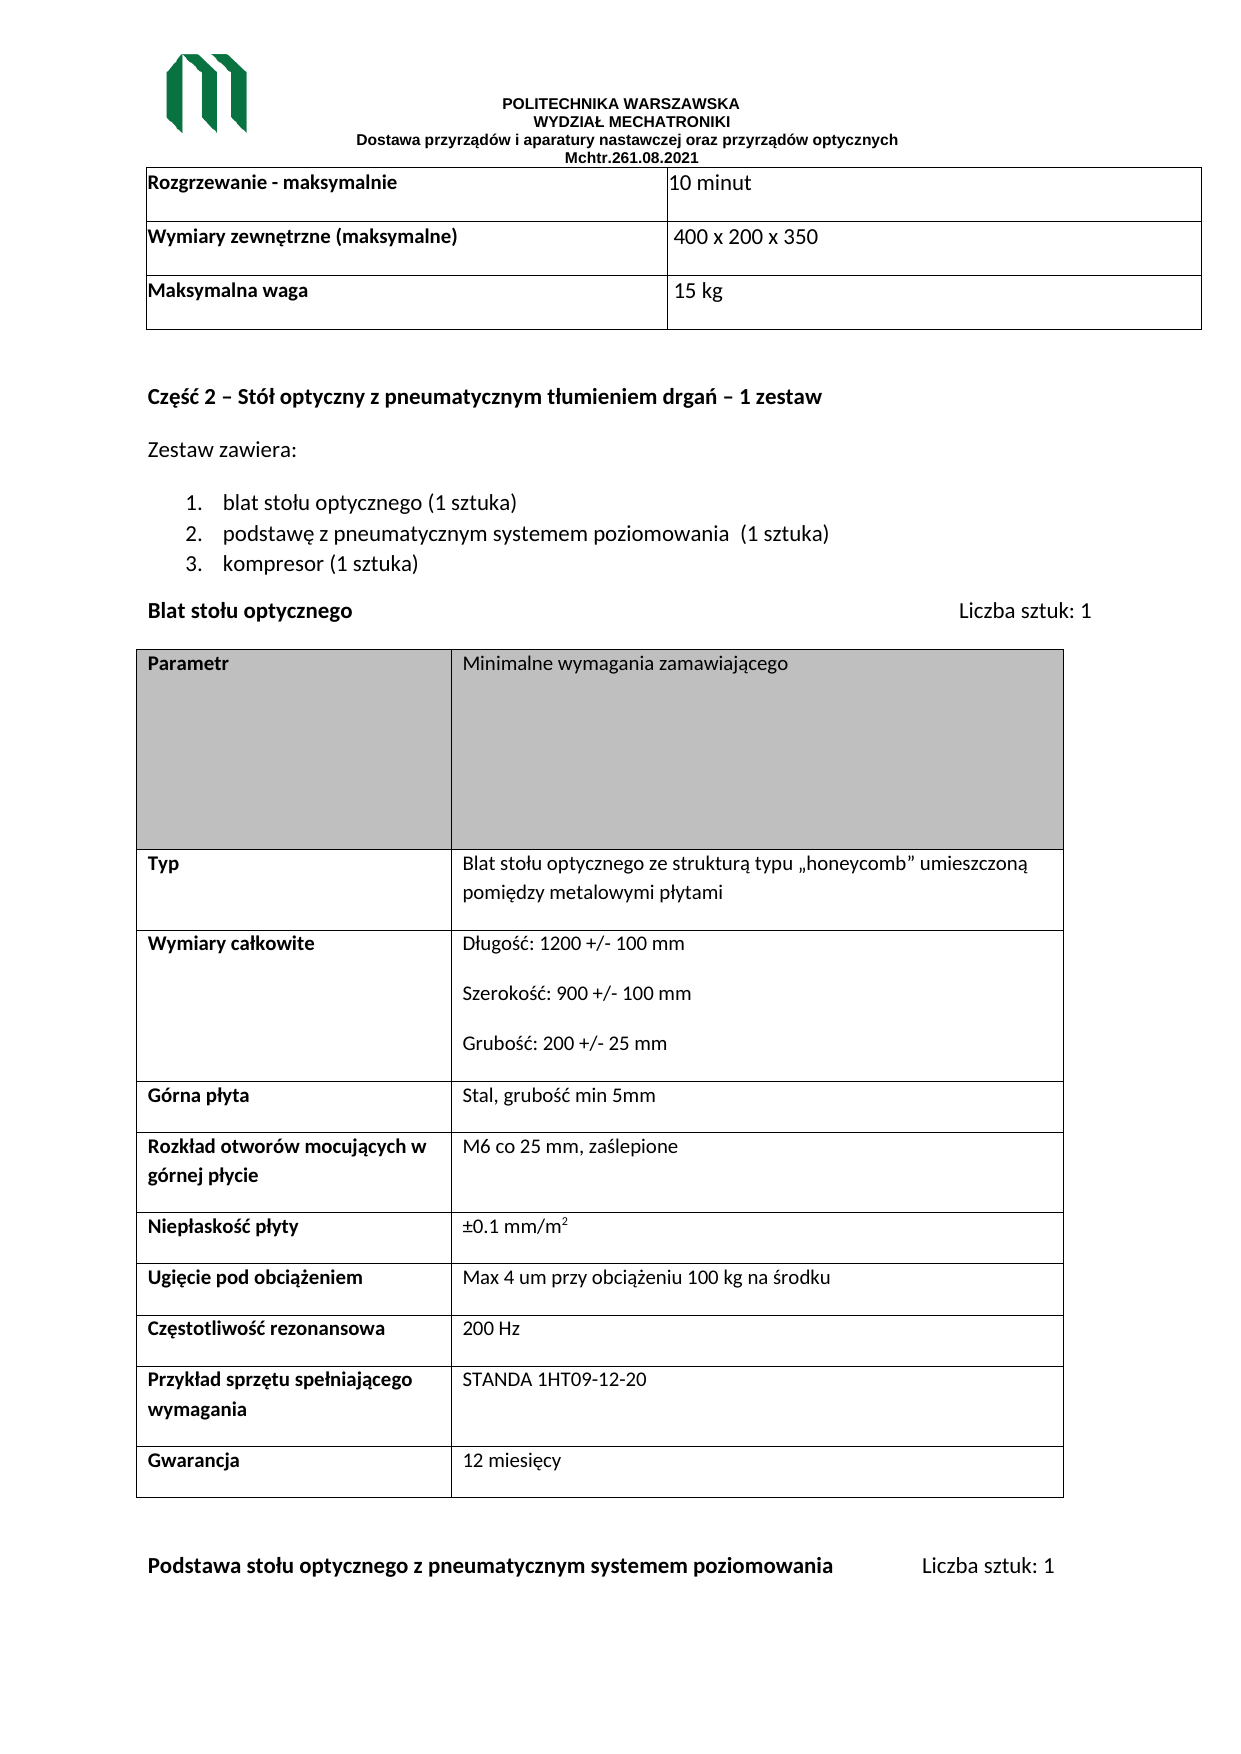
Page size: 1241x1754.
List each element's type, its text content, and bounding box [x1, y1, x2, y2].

table_cell Częstotliwość rezonansowa [137, 1316, 451, 1366]
table_cell Górna płyta [137, 1082, 451, 1132]
table_cell 400 x 200 x 350 [668, 222, 1201, 275]
table_cell Wymiary zewnętrzne (maksymalne) [147, 222, 667, 275]
list kompresor (1 sztuka) [185, 549, 1107, 577]
text Blat stołu optycznego Liczba sztuk: 1 [148, 596, 1107, 624]
text Część 2 – Stół optyczny z pneumatycznym tłumieniem drgań – 1 zestaw [148, 382, 1107, 411]
table_cell Niepłaskość płyty [137, 1213, 451, 1263]
table_cell Gwarancja [137, 1447, 451, 1497]
table_cell STANDA 1HT09-12-20 [452, 1367, 1063, 1446]
table_cell Rozgrzewanie - maksymalnie [147, 168, 667, 221]
table_cell Długość: 1200 +/- 100 mm Szerokość: 900 +/- 100 mm Grubość: 200 +/- 25 mm [452, 931, 1063, 1081]
table_cell 10 minut [668, 168, 1201, 221]
table_cell Typ [137, 850, 451, 929]
table_cell Maksymalna waga [147, 276, 667, 328]
table_cell 12 miesięcy [452, 1447, 1063, 1497]
table_header Minimalne wymagania zamawiającego [452, 650, 1063, 849]
table_cell Max 4 um przy obciążeniu 100 kg na środku [452, 1264, 1063, 1314]
list podstawę z pneumatycznym systemem poziomowania (1 sztuka) [185, 519, 1107, 547]
picture [147, 38, 265, 146]
table_cell 200 Hz [452, 1316, 1063, 1366]
table_header Parametr [137, 650, 451, 849]
table_cell M6 co 25 mm, zaślepione [452, 1133, 1063, 1212]
table_cell ±0.1 mm/m2 [452, 1213, 1063, 1263]
table_cell Rozkład otworów mocujących w górnej płycie [137, 1133, 451, 1212]
table_cell Stal, grubość min 5mm [452, 1082, 1063, 1132]
table_cell Ugięcie pod obciążeniem [137, 1264, 451, 1314]
text Podstawa stołu optycznego z pneumatycznym systemem poziomowania Liczba sztuk: 1 [148, 1551, 1107, 1579]
table_cell Przykład sprzętu spełniającego wymagania [137, 1367, 451, 1446]
text Zestaw zawiera: [148, 436, 1107, 463]
list blat stołu optycznego (1 sztuka) [185, 488, 1107, 517]
table_cell Blat stołu optycznego ze strukturą typu „honeycomb” umieszczoną pomiędzy metalowymi płytami [452, 850, 1063, 929]
table_cell Wymiary całkowite [137, 931, 451, 1081]
table_cell 15 kg [668, 276, 1201, 328]
